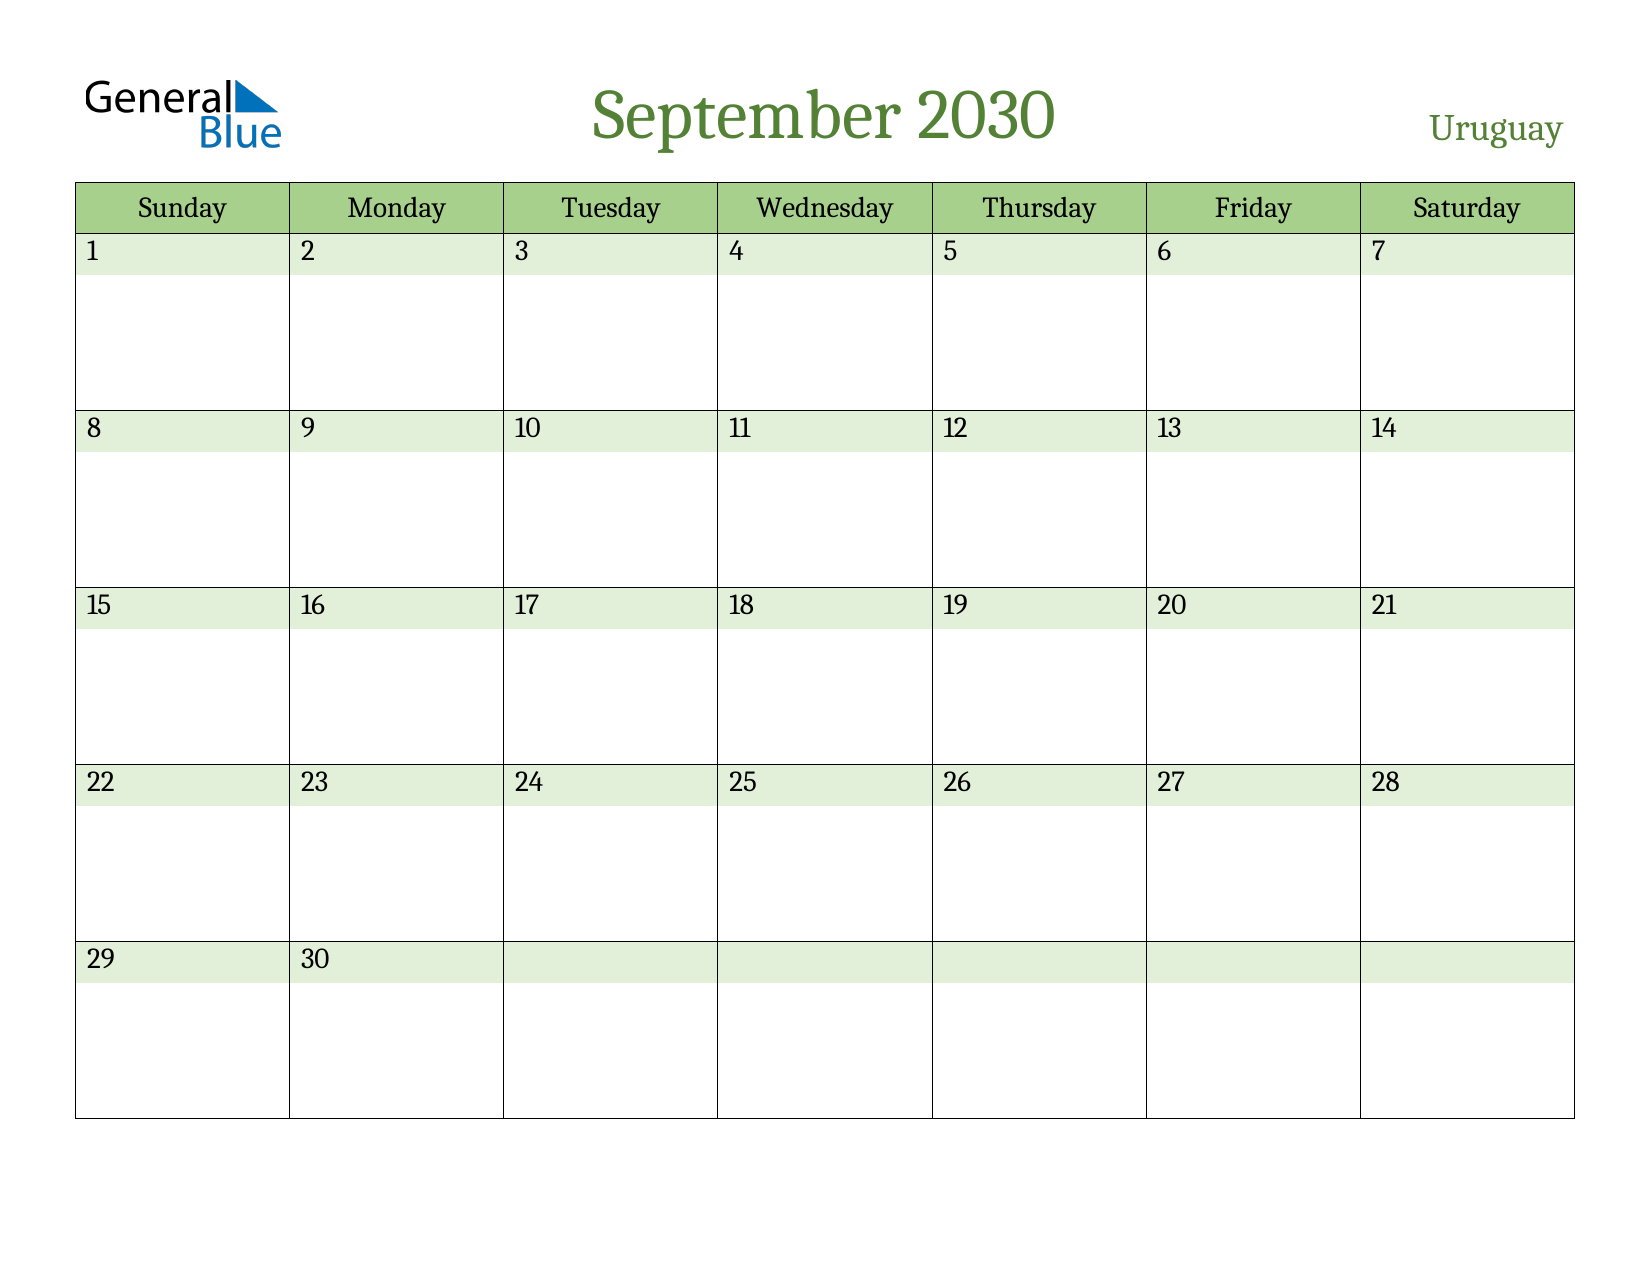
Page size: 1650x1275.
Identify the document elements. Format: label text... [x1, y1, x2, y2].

table_cell 19 [933, 588, 1146, 629]
table_cell [76, 983, 289, 1118]
table_cell [1361, 806, 1574, 941]
table_cell [718, 942, 932, 983]
table_cell [290, 275, 503, 410]
table_cell [504, 275, 717, 410]
table_cell [1361, 452, 1574, 587]
table_cell 15 [76, 588, 289, 629]
table_cell Saturday [1361, 183, 1574, 233]
table_header [76, 75, 503, 182]
table_cell 29 [76, 942, 289, 983]
table_cell 25 [718, 765, 932, 806]
table_cell 21 [1361, 588, 1574, 629]
picture [86, 80, 281, 148]
table_cell [504, 452, 717, 587]
table_cell [290, 806, 503, 941]
table_cell 11 [718, 411, 932, 452]
table_cell 18 [718, 588, 932, 629]
table_cell Sunday [76, 183, 289, 233]
table_cell 2 [290, 234, 503, 275]
table_cell [290, 629, 503, 764]
table_cell 6 [1147, 234, 1360, 275]
table_cell [1147, 275, 1360, 410]
table_cell [1147, 983, 1360, 1118]
table_cell 12 [933, 411, 1146, 452]
table_cell 1 [76, 234, 289, 275]
table_cell 17 [504, 588, 717, 629]
table_cell Friday [1147, 183, 1360, 233]
table_cell 7 [1361, 234, 1574, 275]
table_cell [933, 275, 1146, 410]
table_cell [933, 629, 1146, 764]
table_cell [290, 983, 503, 1118]
table_cell 14 [1361, 411, 1574, 452]
table_cell [1147, 806, 1360, 941]
table_cell [718, 806, 932, 941]
table_cell 10 [504, 411, 717, 452]
table_cell Thursday [933, 183, 1146, 233]
table_cell 30 [290, 942, 503, 983]
table_cell 13 [1147, 411, 1360, 452]
table_cell [1147, 452, 1360, 587]
table_cell [933, 452, 1146, 587]
table_cell [504, 806, 717, 941]
table_cell [290, 452, 503, 587]
table_cell [718, 983, 932, 1118]
table_cell 20 [1147, 588, 1360, 629]
table_cell 4 [718, 234, 932, 275]
table_cell [933, 806, 1146, 941]
table_cell [1361, 275, 1574, 410]
table_cell 28 [1361, 765, 1574, 806]
table_cell [76, 629, 289, 764]
table_cell [718, 629, 932, 764]
table_cell 9 [290, 411, 503, 452]
table_cell [718, 452, 932, 587]
table_cell 3 [504, 234, 717, 275]
table_cell 24 [504, 765, 717, 806]
table_cell [1361, 629, 1574, 764]
table_cell Wednesday [718, 183, 932, 233]
table_cell [504, 942, 717, 983]
table_cell 16 [290, 588, 503, 629]
table_header September 2030 [504, 75, 1146, 182]
table_cell [1361, 942, 1574, 983]
table_cell [1361, 983, 1574, 1118]
table_cell [504, 629, 717, 764]
table_cell 5 [933, 234, 1146, 275]
table_cell 26 [933, 765, 1146, 806]
table_cell [76, 452, 289, 587]
table_cell 8 [76, 411, 289, 452]
table_cell [1147, 942, 1360, 983]
table_cell Tuesday [504, 183, 717, 233]
table_cell [718, 275, 932, 410]
table_cell [76, 275, 289, 410]
table_cell [1147, 629, 1360, 764]
table_cell [504, 983, 717, 1118]
table_cell Monday [290, 183, 503, 233]
table_cell [933, 942, 1146, 983]
table_cell [933, 983, 1146, 1118]
table_cell [76, 806, 289, 941]
table_cell 27 [1147, 765, 1360, 806]
table_cell 22 [76, 765, 289, 806]
table_header Uruguay [1146, 75, 1574, 182]
table_cell 23 [290, 765, 503, 806]
